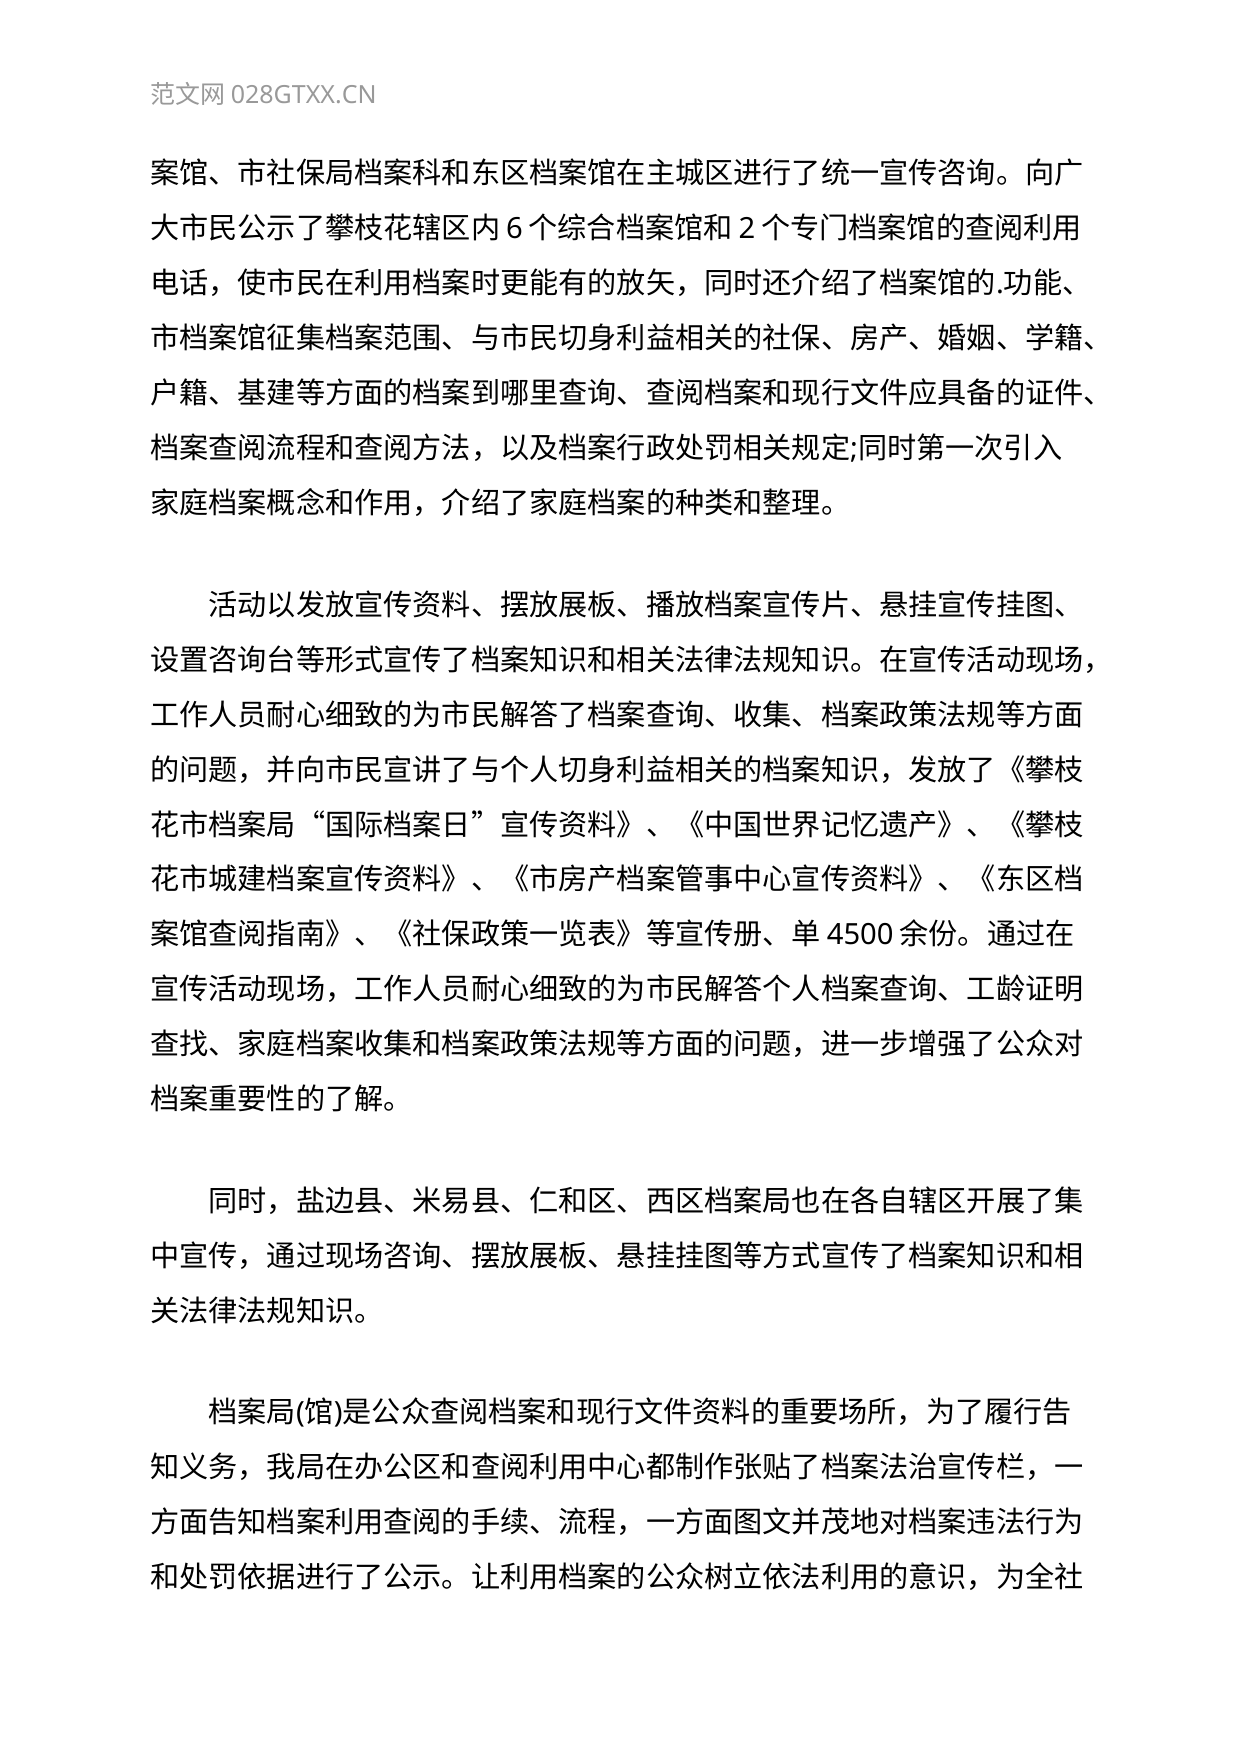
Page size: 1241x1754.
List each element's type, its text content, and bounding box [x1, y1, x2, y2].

text 同时，盐边县、米易县、仁和区、西区档案局也在各自辖区开展了集中宣传，通过现场咨询、摆放展板、悬挂挂图等方式宣传了档案知识和相关法律法规知识。 [150, 1177, 1090, 1329]
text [150, 1389, 1090, 1596]
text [150, 150, 1090, 522]
text 活动以发放宣传资料、摆放展板、播放档案宣传片、悬挂宣传挂图、设置咨询台等形式宣传了档案知识和相关法律法规知识。在宣传活动现场，工作人员耐心细致的为市民解答了档案查询、收集、档案政策法规等方面的问题，并向市民宣讲了与个人切身利益相关的档案知识，发放了《攀枝花市档案局“国际档案日”宣传资料》、《中国世界记忆遗产》、《攀枝花市城建档案宣传资料》、《市房产档案管事中心宣传资料》、《东区档案馆查阅指南》、《社保政策一览表》等宣传册、单4500余份。通过在宣传活动现场，工作人员耐心细致的为市民解答个人档案查询、工龄证明查找、家庭档案收集和档案政策法规等方面的问题，进一步增强了公众对档案重要性的了解。 [150, 581, 1090, 1118]
